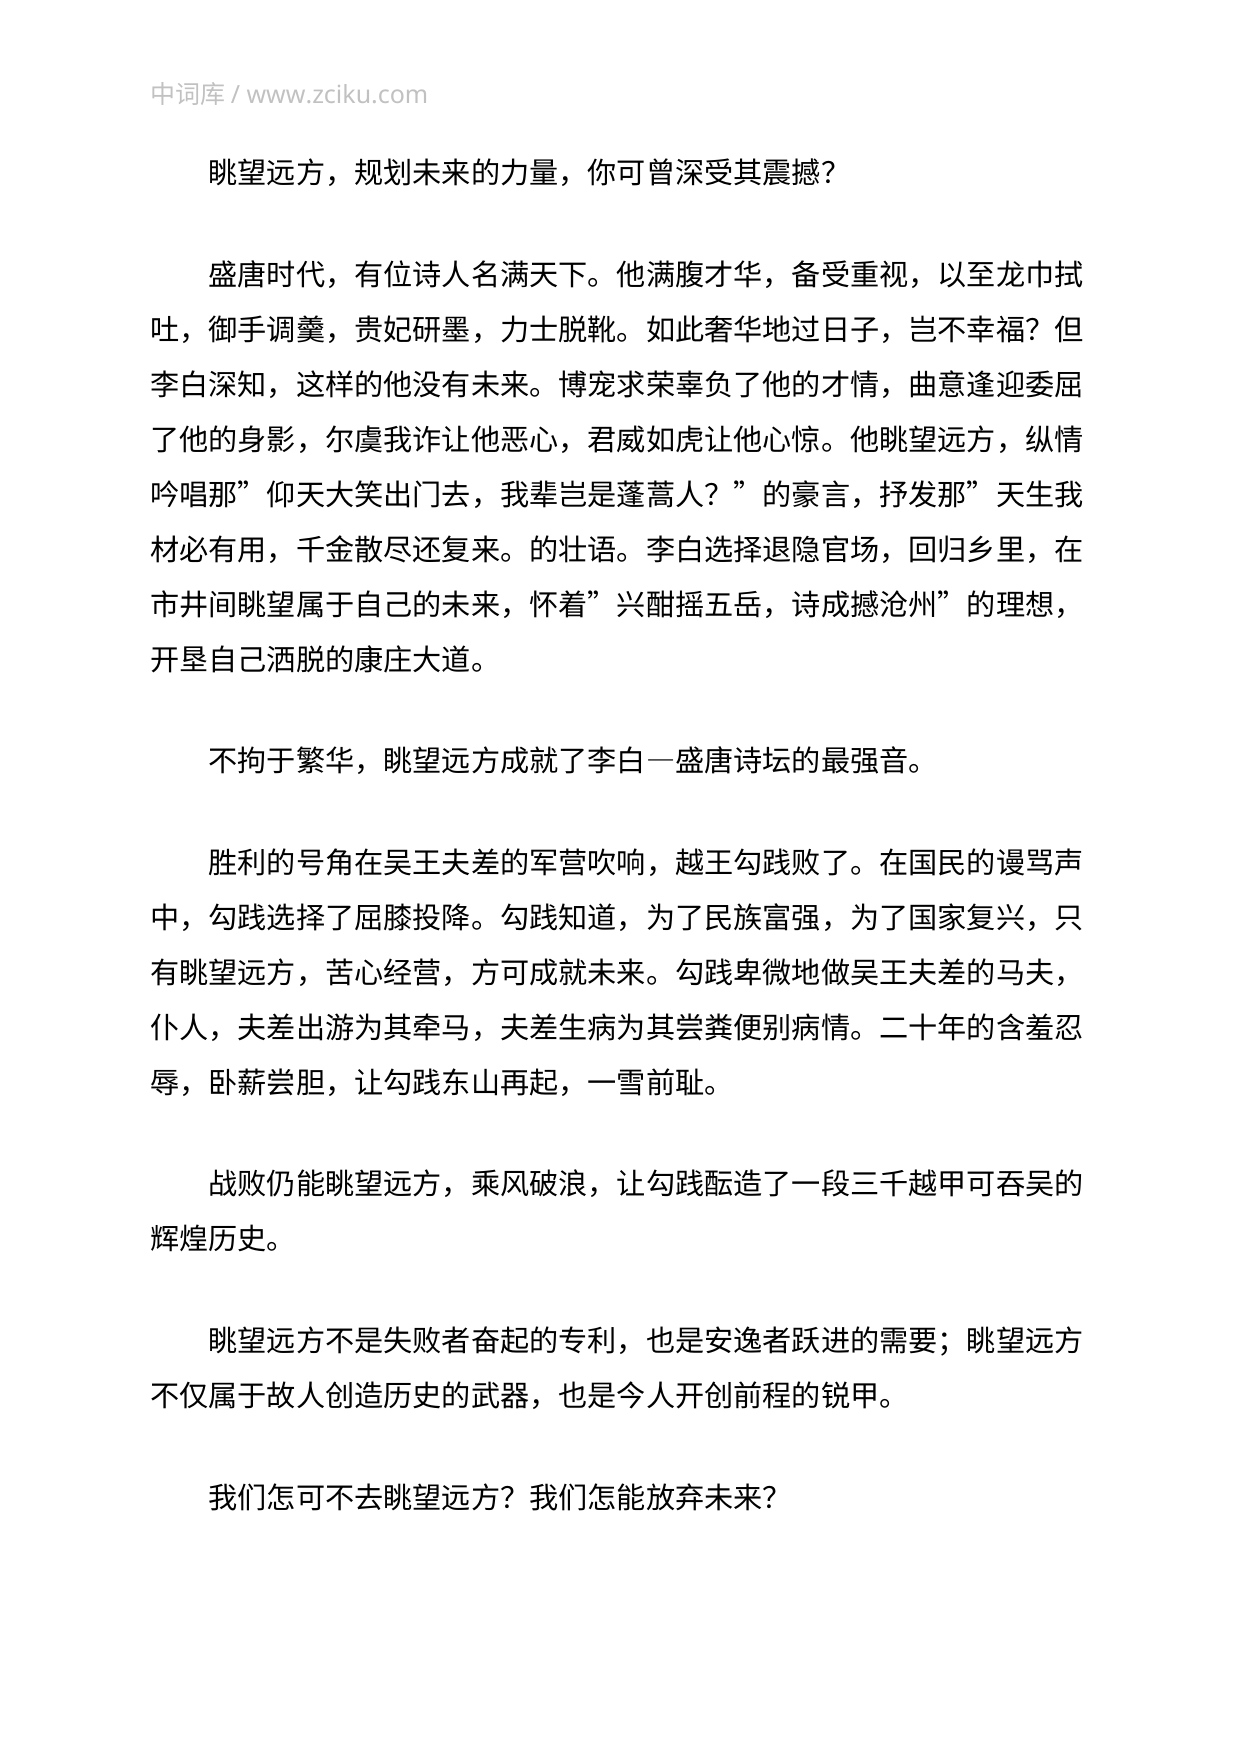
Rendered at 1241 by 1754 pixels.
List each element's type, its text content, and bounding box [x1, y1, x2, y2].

text 胜利的号角在吴王夫差的军营吹响，越王勾践败了。在国民的谩骂声中，勾践选择了屈膝投降。勾践知道，为了民族富强，为了国家复兴，只有眺望远方，苦心经营，方可成就未来。勾践卑微地做吴王夫差的马夫，仆人，夫差出游为其牵马，夫差生病为其尝粪便别病情。二十年的含羞忍辱，卧薪尝胆，让勾践东山再起，一雪前耻。 [150, 839, 1090, 1101]
text 战败仍能眺望远方，乘风破浪，让勾践酝造了一段三千越甲可吞吴的辉煌历史。 [150, 1161, 1090, 1258]
text 眺望远方不是失败者奋起的专利，也是安逸者跃进的需要；眺望远方不仅属于故人创造历史的武器，也是今人开创前程的锐甲。 [150, 1318, 1090, 1415]
text 眺望远方，规划未来的力量，你可曾深受其震撼？ [150, 150, 1090, 192]
text 盛唐时代，有位诗人名满天下。他满腹才华，备受重视，以至龙巾拭吐，御手调羹，贵妃研墨，力士脱靴。如此奢华地过日子，岂不幸福？但李白深知，这样的他没有未来。博宠求荣辜负了他的才情，曲意逢迎委屈了他的身影，尔虞我诈让他恶心，君威如虎让他心惊。他眺望远方，纵情吟唱那”仰天大笑出门去，我辈岂是蓬蒿人？”的豪言，抒发那”天生我材必有用，千金散尽还复来。的壮语。李白选择退隐官场，回归乡里，在市井间眺望属于自己的未来，怀着”兴酣摇五岳，诗成撼沧州”的理想，开垦自己洒脱的康庄大道。 [150, 252, 1090, 678]
text 不拘于繁华，眺望远方成就了李白—盛唐诗坛的最强音。 [150, 738, 1090, 780]
text 我们怎可不去眺望远方？我们怎能放弃未来？ [150, 1474, 1090, 1517]
